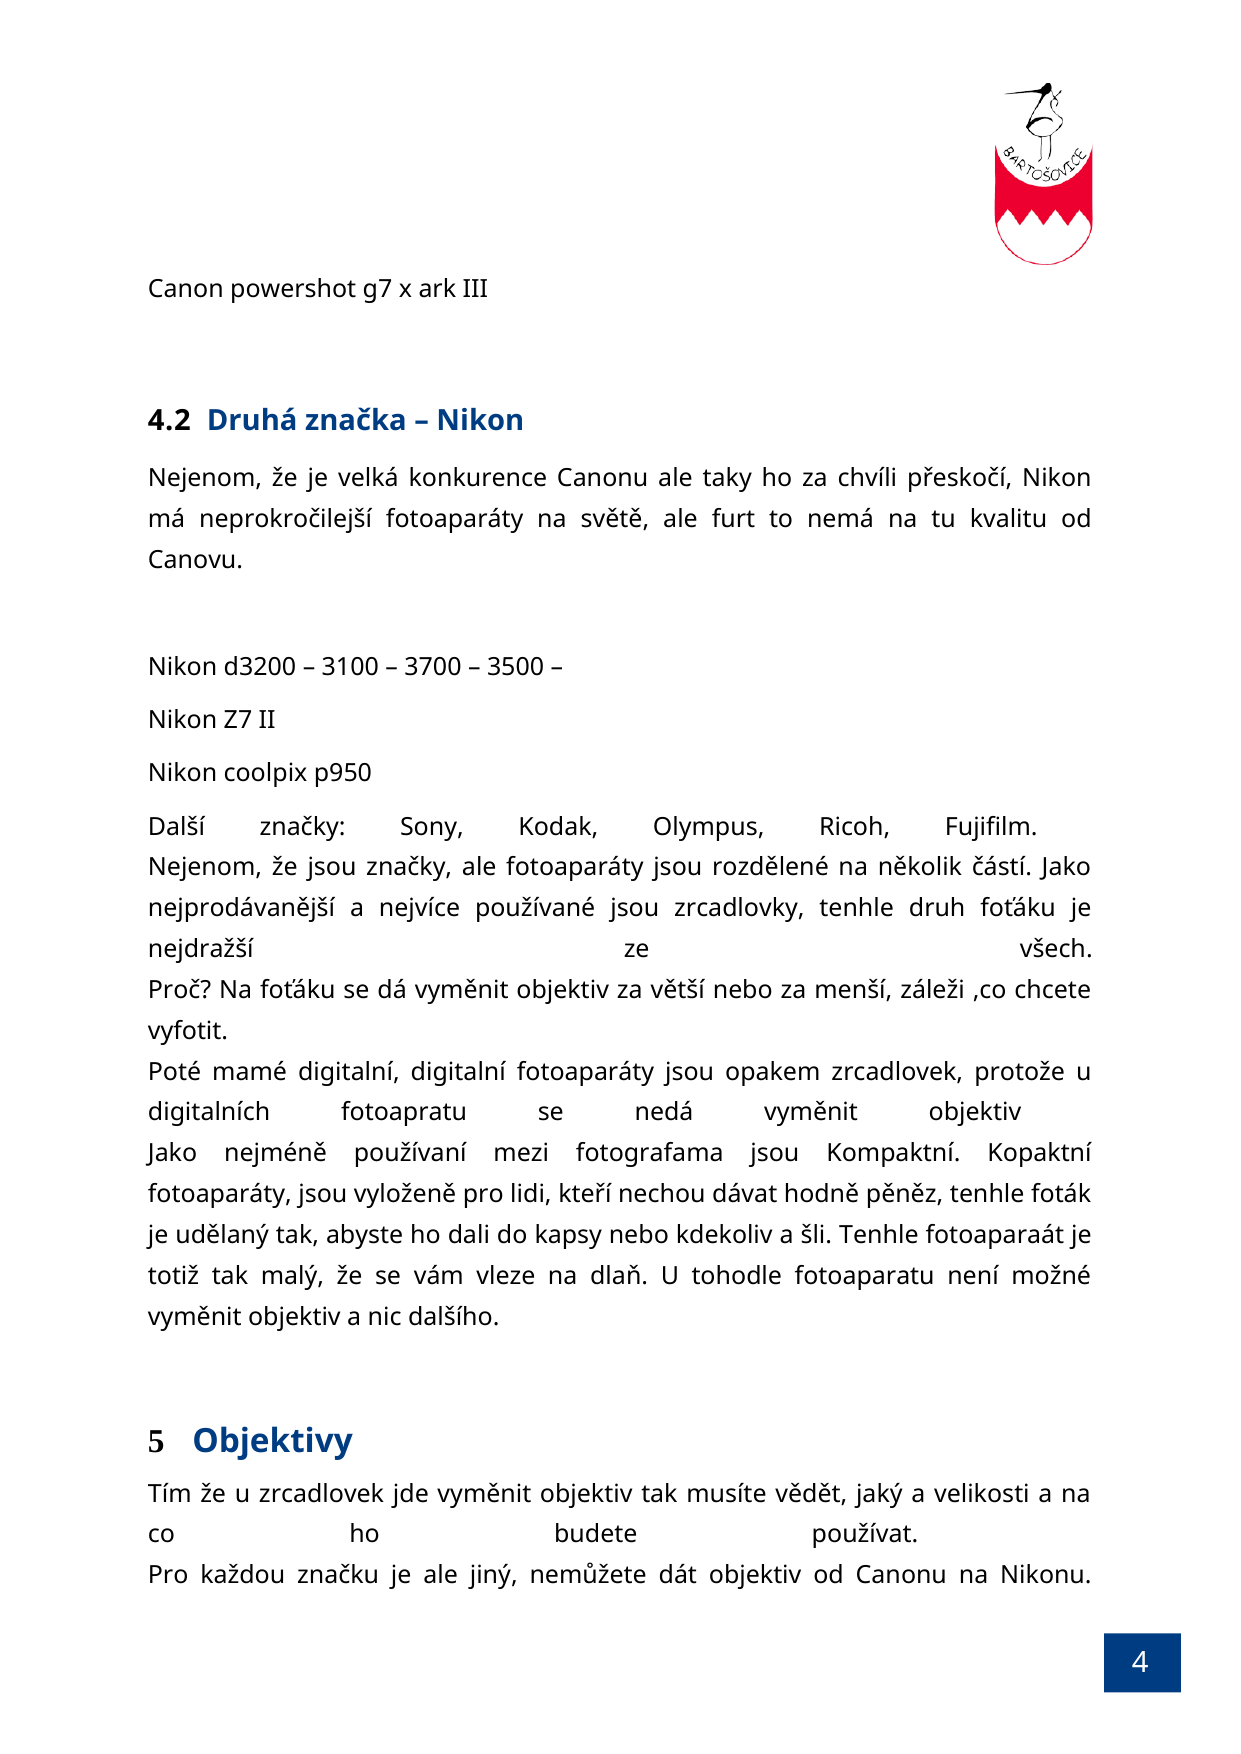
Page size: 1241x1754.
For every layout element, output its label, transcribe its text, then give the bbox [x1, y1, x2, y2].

picture [994, 83, 1093, 265]
text Další značky: Sony, Kodak, Olympus, Ricoh, Fujifilm. Nejenom, že jsou značky, ale fotoaparáty jsou rozdělené na několik částí. Jako nejprodávanější a nejvíce používané jsou zrcadlovky, tenhle druh foťáku je nejdražší ze všech. Proč? Na foťáku se dá vyměnit objektiv za větší nebo za menší, záleži ,co chcete vyfotit. Poté mamé digitalní, digitalní fotoaparáty jsou opakem zrcadlovek, protože u digitalních fotoapratu se nedá vyměnit objektiv Jako nejméně používaní mezi fotografama jsou Kompaktní. Kopaktní fotoaparáty, jsou vyloženě pro lidi, kteří nechou dávat hodně pěněz, tenhle foták je udělaný tak, abyste ho dali do kapsy nebo kdekoliv a šli. Tenhle fotoaparaát je totiž tak malý, že se vám vleze na dlaň. U tohodle fotoaparatu není možné vyměnit objektiv a nic dalšího. [148, 808, 1093, 1332]
text Nikon d3200 – 3100 – 3700 – 3500 – [148, 648, 1093, 682]
text Nikon Z7 II [148, 701, 1093, 736]
text Nikon coolpix p950 [148, 755, 1093, 789]
text Nejenom, že je velká konkurence Canonu ale taky ho za chvíli přeskočí, Nikon má neprokročilejší fotoaparáty na světě, ale furt to nemá na tu kvalitu od Canovu. [148, 460, 1093, 576]
subtitle Druhá značka – Nikon [148, 400, 1093, 439]
subtitle Objektivy [148, 1417, 1093, 1463]
text Canon powershot g7 x ark III [148, 270, 1093, 304]
